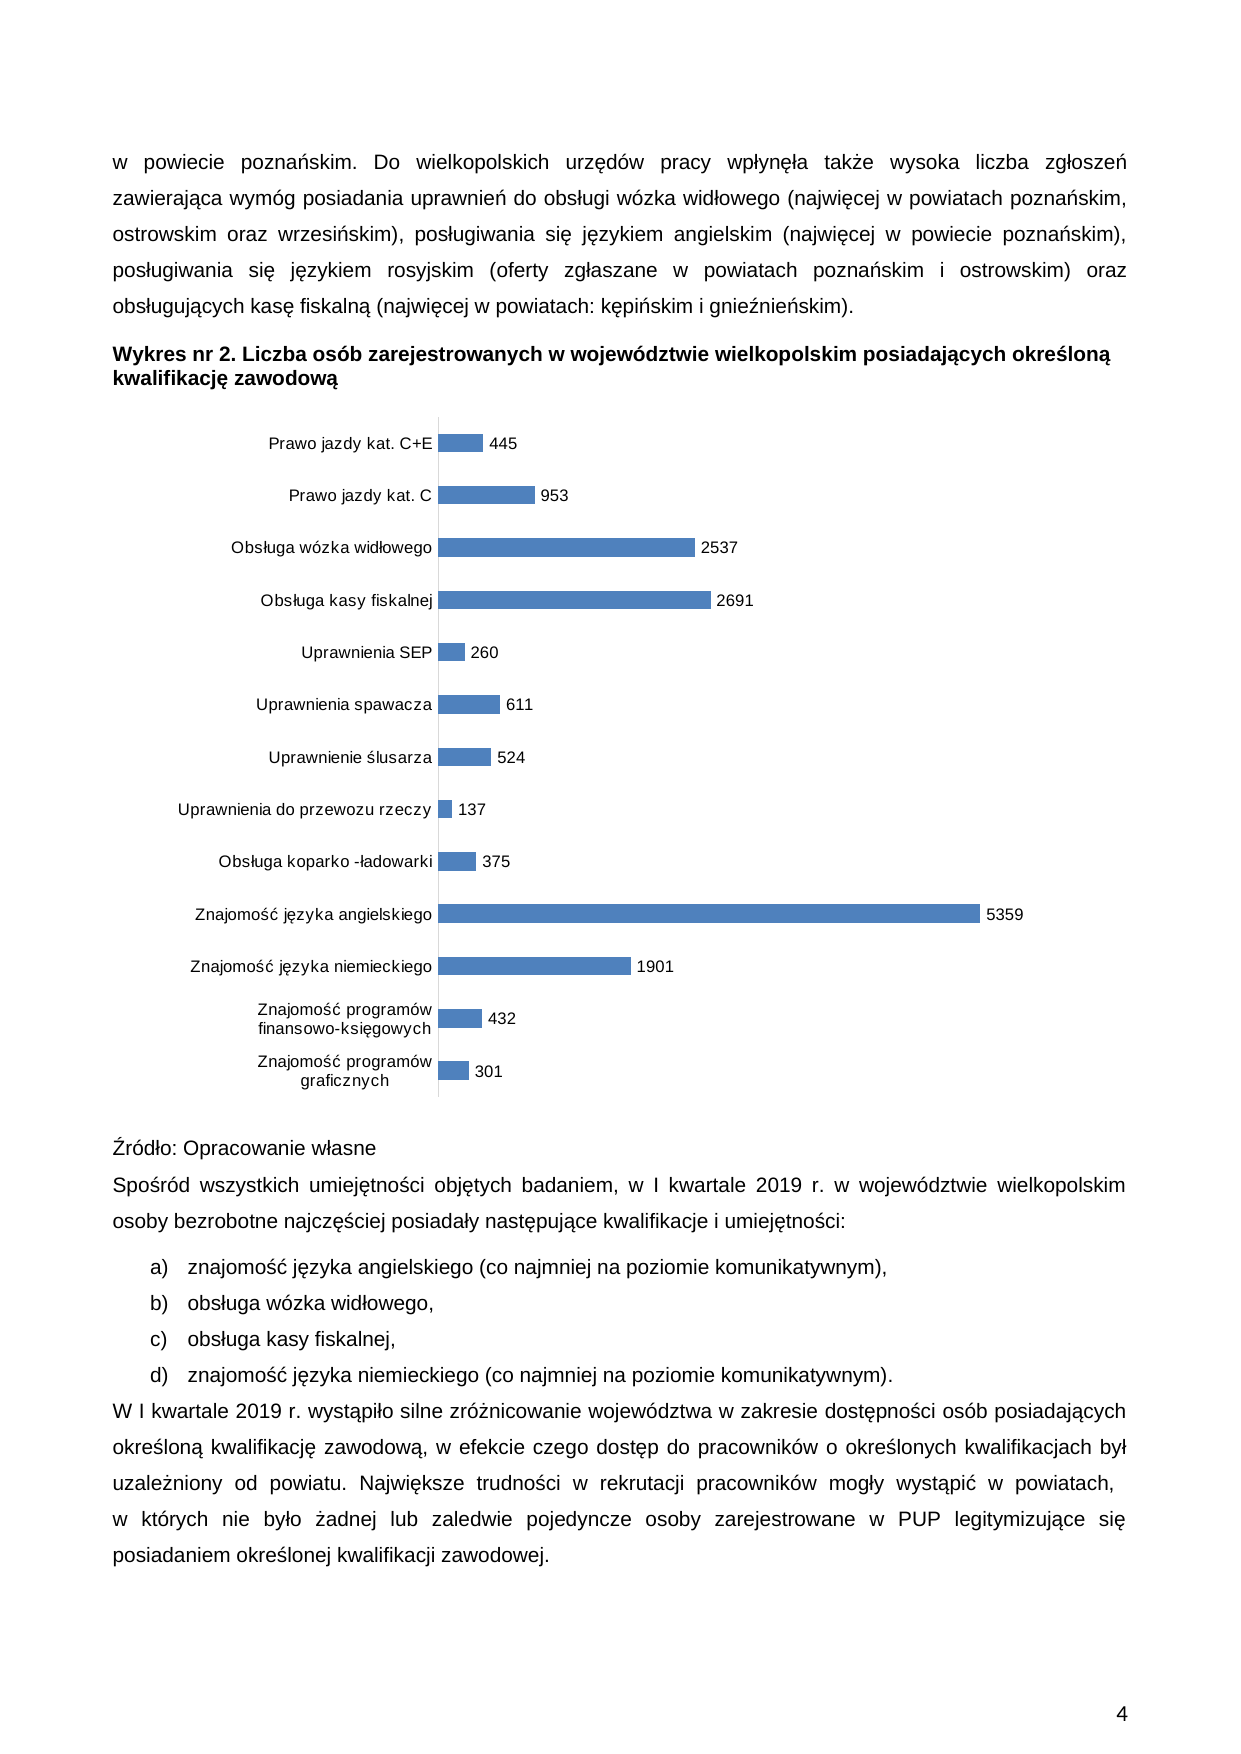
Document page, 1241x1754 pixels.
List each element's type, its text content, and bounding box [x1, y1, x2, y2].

text Spośród wszystkich umiejętności objętych badaniem, w I kwartale 2019 r. w województwie wielkopolskim osoby bezrobotne najczęściej posiadały następujące kwalifikacje i umiejętności: [112, 1173, 1128, 1233]
text W I kwartale 2019 r. wystąpiło silne zróżnicowanie województwa w zakresie dostępności osób posiadających określoną kwalifikację zawodową, w efekcie czego dostęp do pracowników o określonych kwalifikacjach był uzależniony od powiatu. Największe trudności w rekrutacji pracowników mogły wystąpić w powiatach, w których nie było żadnej lub zaledwie pojedyncze osoby zarejestrowane w PUP legitymizujące się posiadaniem określonej kwalifikacji zawodowej. [112, 1399, 1128, 1566]
list znajomość języka niemieckiego (co najmniej na poziomie komunikatywnym). [150, 1363, 1128, 1387]
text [112, 150, 1128, 318]
list obsługa wózka widłowego, [150, 1291, 1128, 1315]
list znajomość języka angielskiego (co najmniej na poziomie komunikatywnym), [150, 1255, 1128, 1279]
text Źródło: Opracowanie własne [112, 1136, 1128, 1160]
text Wykres nr 2. Liczba osób zarejestrowanych w województwie wielkopolskim posiadających określoną kwalifikację zawodową [112, 342, 1128, 390]
list obsługa kasy fiskalnej, [150, 1327, 1128, 1351]
